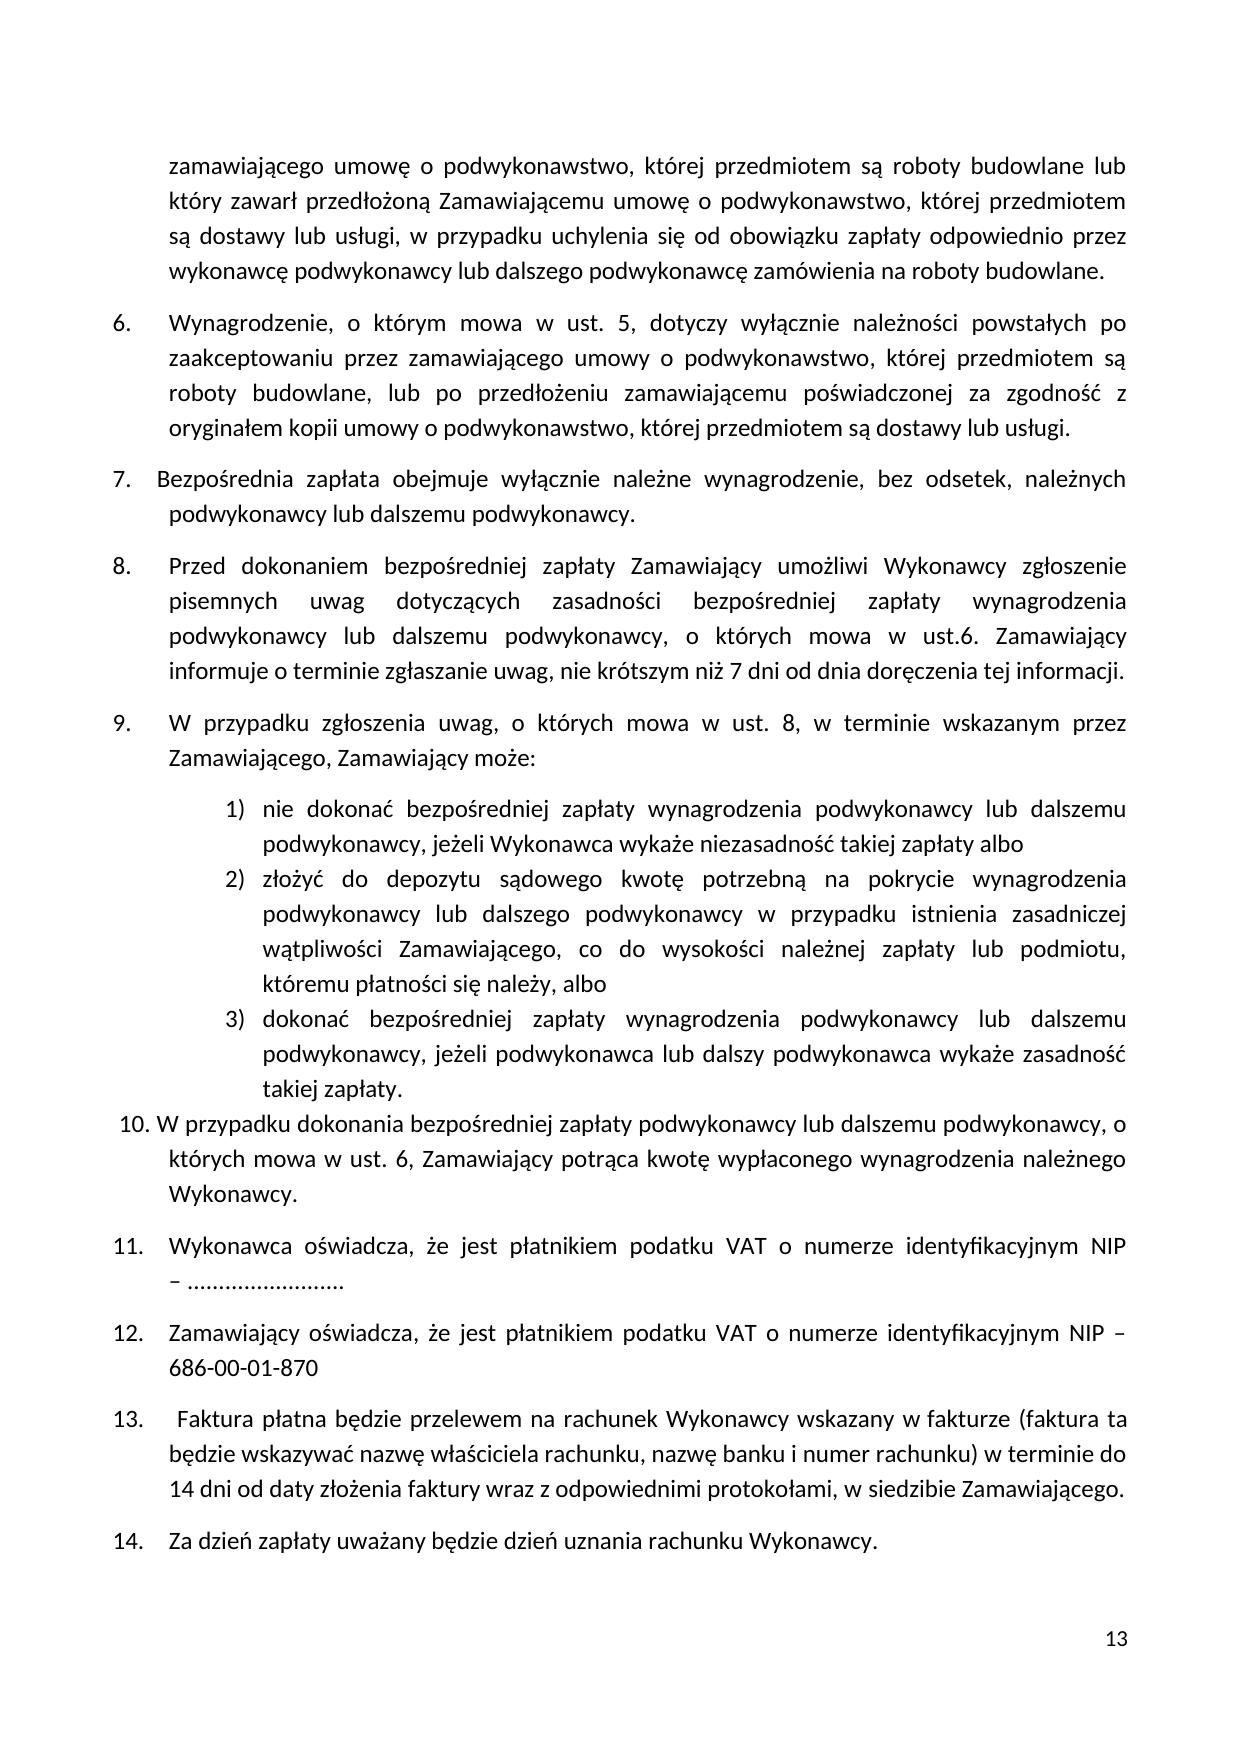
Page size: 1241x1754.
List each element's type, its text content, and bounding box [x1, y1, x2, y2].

text 8. Przed dokonaniem bezpośredniej zapłaty Zamawiający umożliwi Wykonawcy zgłoszenie pisemnych uwag dotyczących zasadności bezpośredniej zapłaty wynagrodzenia podwykonawcy lub dalszemu podwykonawcy, o których mowa w ust.6. Zamawiający informuje o terminie zgłaszanie uwag, nie krótszym niż 7 dni od dnia doręczenia tej informacji. [112, 550, 1128, 686]
text 9. W przypadku zgłoszenia uwag, o których mowa w ust. 8, w terminie wskazanym przez Zamawiającego, Zamawiający może: [112, 707, 1128, 772]
list złożyć do depozytu sądowego kwotę potrzebną na pokrycie wynagrodzenia podwykonawcy lub dalszego podwykonawcy w przypadku istnienia zasadniczej wątpliwości Zamawiającego, co do wysokości należnej zapłaty lub podmiotu, któremu płatności się należy, albo [225, 863, 1128, 999]
list nie dokonać bezpośredniej zapłaty wynagrodzenia podwykonawcy lub dalszemu podwykonawcy, jeżeli Wykonawca wykaże niezasadność takiej zapłaty albo [225, 793, 1128, 859]
text 12. Zamawiający oświadcza, że jest płatnikiem podatku VAT o numerze identyfikacyjnym NIP – 686-00-01-870 [112, 1317, 1128, 1382]
text 14. Za dzień zapłaty uważany będzie dzień uznania rachunku Wykonawcy. [112, 1525, 1128, 1556]
list dokonać bezpośredniej zapłaty wynagrodzenia podwykonawcy lub dalszemu podwykonawcy, jeżeli podwykonawca lub dalszy podwykonawca wykaże zasadność takiej zapłaty. [225, 1003, 1128, 1104]
text 6. Wynagrodzenie, o którym mowa w ust. 5, dotyczy wyłącznie należności powstałych po zaakceptowaniu przez zamawiającego umowy o podwykonawstwo, której przedmiotem są roboty budowlane, lub po przedłożeniu zamawiającemu poświadczonej za zgodność z oryginałem kopii umowy o podwykonawstwo, której przedmiotem są dostawy lub usługi. [112, 307, 1128, 442]
text 7. Bezpośrednia zapłata obejmuje wyłącznie należne wynagrodzenie, bez odsetek, należnych podwykonawcy lub dalszemu podwykonawcy. [112, 463, 1128, 529]
text 13. Faktura płatna będzie przelewem na rachunek Wykonawcy wskazany w fakturze (faktura ta będzie wskazywać nazwę właściciela rachunku, nazwę banku i numer rachunku) w terminie do 14 dni od daty złożenia faktury wraz z odpowiednimi protokołami, w siedzibie Zamawiającego. [112, 1403, 1128, 1504]
text 10. W przypadku dokonania bezpośredniej zapłaty podwykonawcy lub dalszemu podwykonawcy, o których mowa w ust. 6, Zamawiający potrąca kwotę wypłaconego wynagrodzenia należnego Wykonawcy. [112, 1108, 1128, 1209]
text 11. Wykonawca oświadcza, że jest płatnikiem podatku VAT o numerze identyfikacyjnym NIP – ......................... [112, 1230, 1128, 1296]
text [112, 150, 1128, 286]
